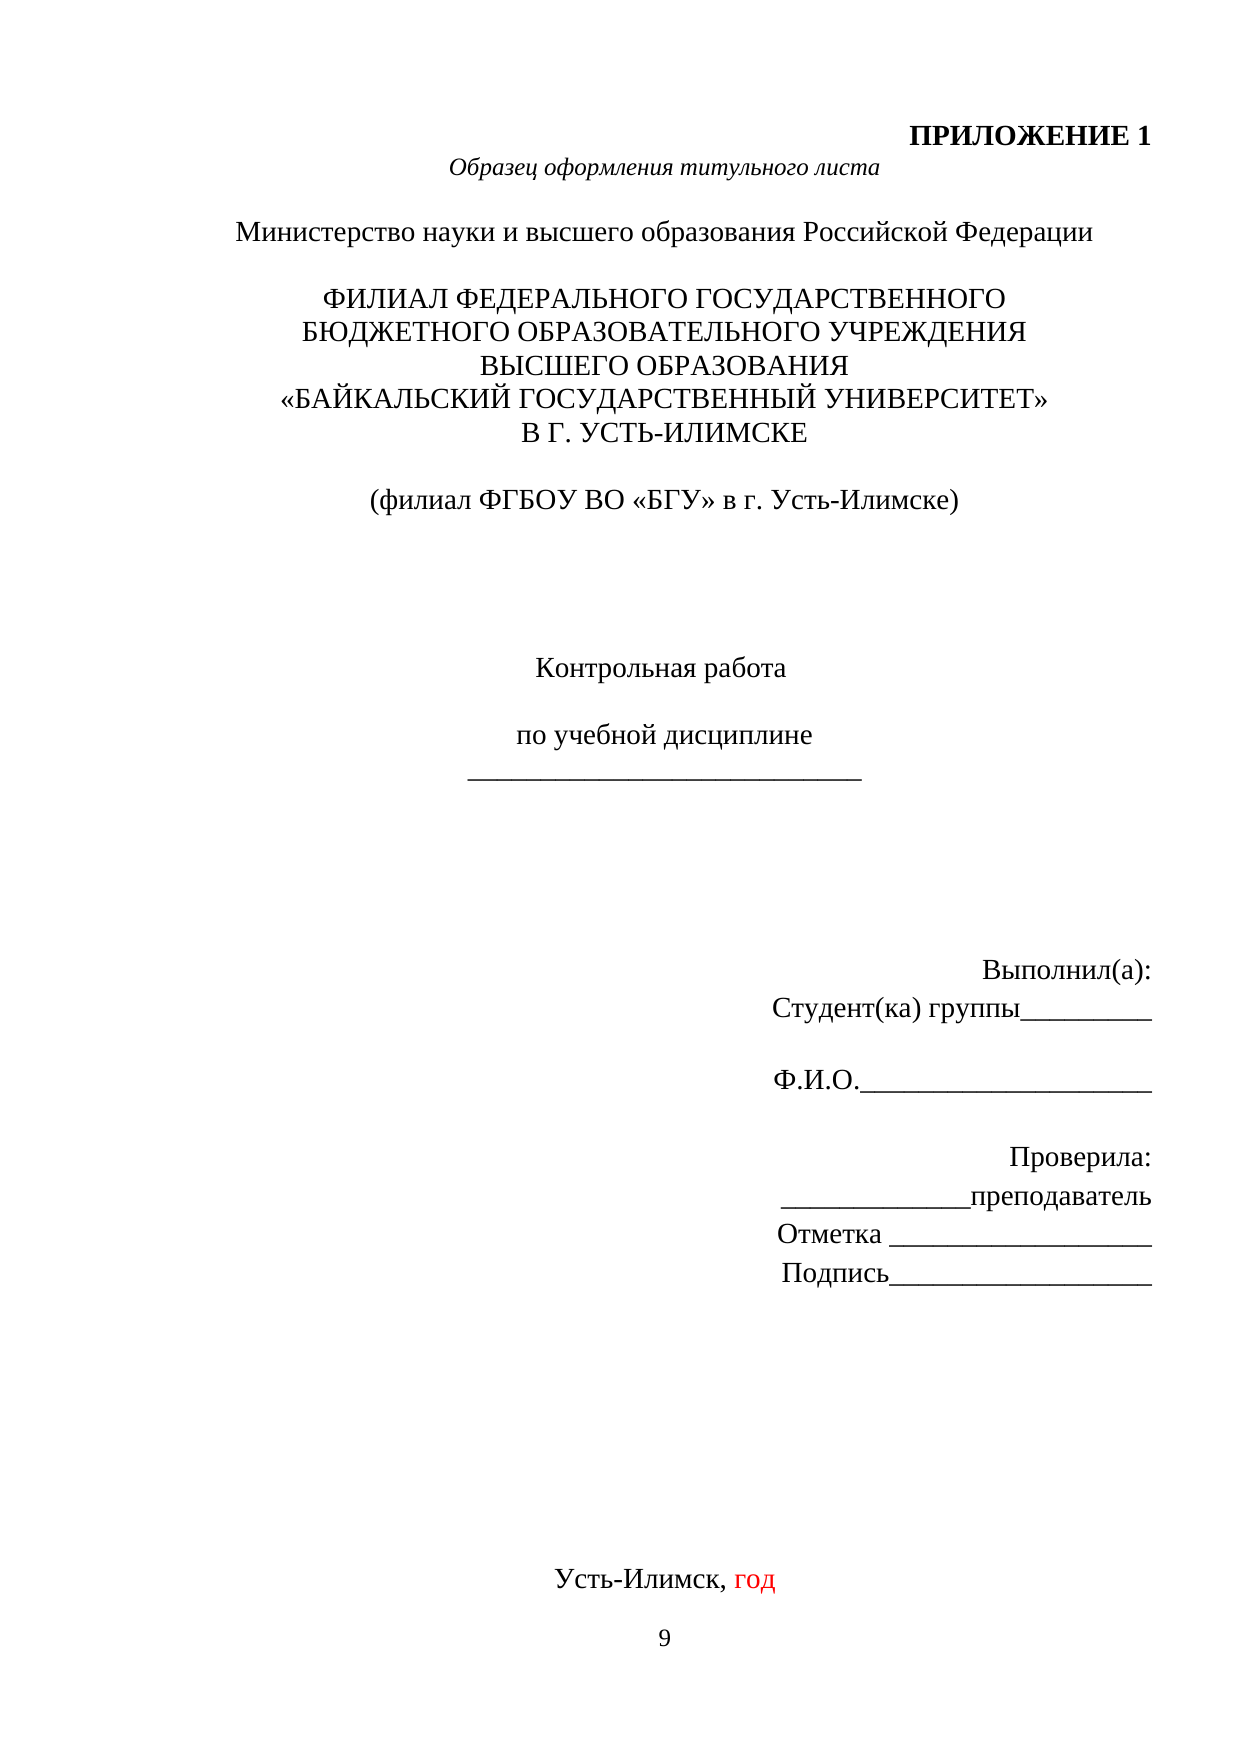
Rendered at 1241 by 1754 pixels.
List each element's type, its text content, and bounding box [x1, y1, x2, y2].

text Проверила: [177, 1139, 1152, 1173]
text Студент(ка) группы_________ [177, 990, 1152, 1024]
text Контрольная работа [177, 650, 1152, 683]
text Отметка __________________ [177, 1216, 1152, 1250]
text В Г. УСТЬ-ИЛИМСКЕ [177, 415, 1152, 449]
text ___________________________ [177, 751, 1152, 784]
text ПРИЛОЖЕНИЕ 1 [177, 118, 1152, 152]
text Министерство науки и высшего образования Российской Федерации [177, 214, 1152, 247]
text Усть-Илимск, год [177, 1562, 1152, 1595]
text (филиал ФГБОУ ВО «БГУ» в г. Усть-Илимске) [177, 482, 1152, 516]
text ВЫСШЕГО ОБРАЗОВАНИЯ [177, 348, 1152, 382]
text Ф.И.О.____________________ [177, 1062, 1152, 1096]
text «БАЙКАЛЬСКИЙ ГОСУДАРСТВЕННЫЙ УНИВЕРСИТЕТ» [177, 382, 1152, 415]
text БЮДЖЕТНОГО ОБРАЗОВАТЕЛЬНОГО УЧРЕЖДЕНИЯ [177, 314, 1152, 348]
text _____________преподаватель [177, 1178, 1152, 1211]
text Выполнил(а): [177, 952, 1152, 985]
text Подпись__________________ [177, 1255, 1152, 1288]
text ФИЛИАЛ ФЕДЕРАЛЬНОГО ГОСУДАРСТВЕННОГО [177, 281, 1152, 314]
text по учебной дисциплине [177, 717, 1152, 751]
text Образец оформления титульного листа [177, 152, 1152, 180]
